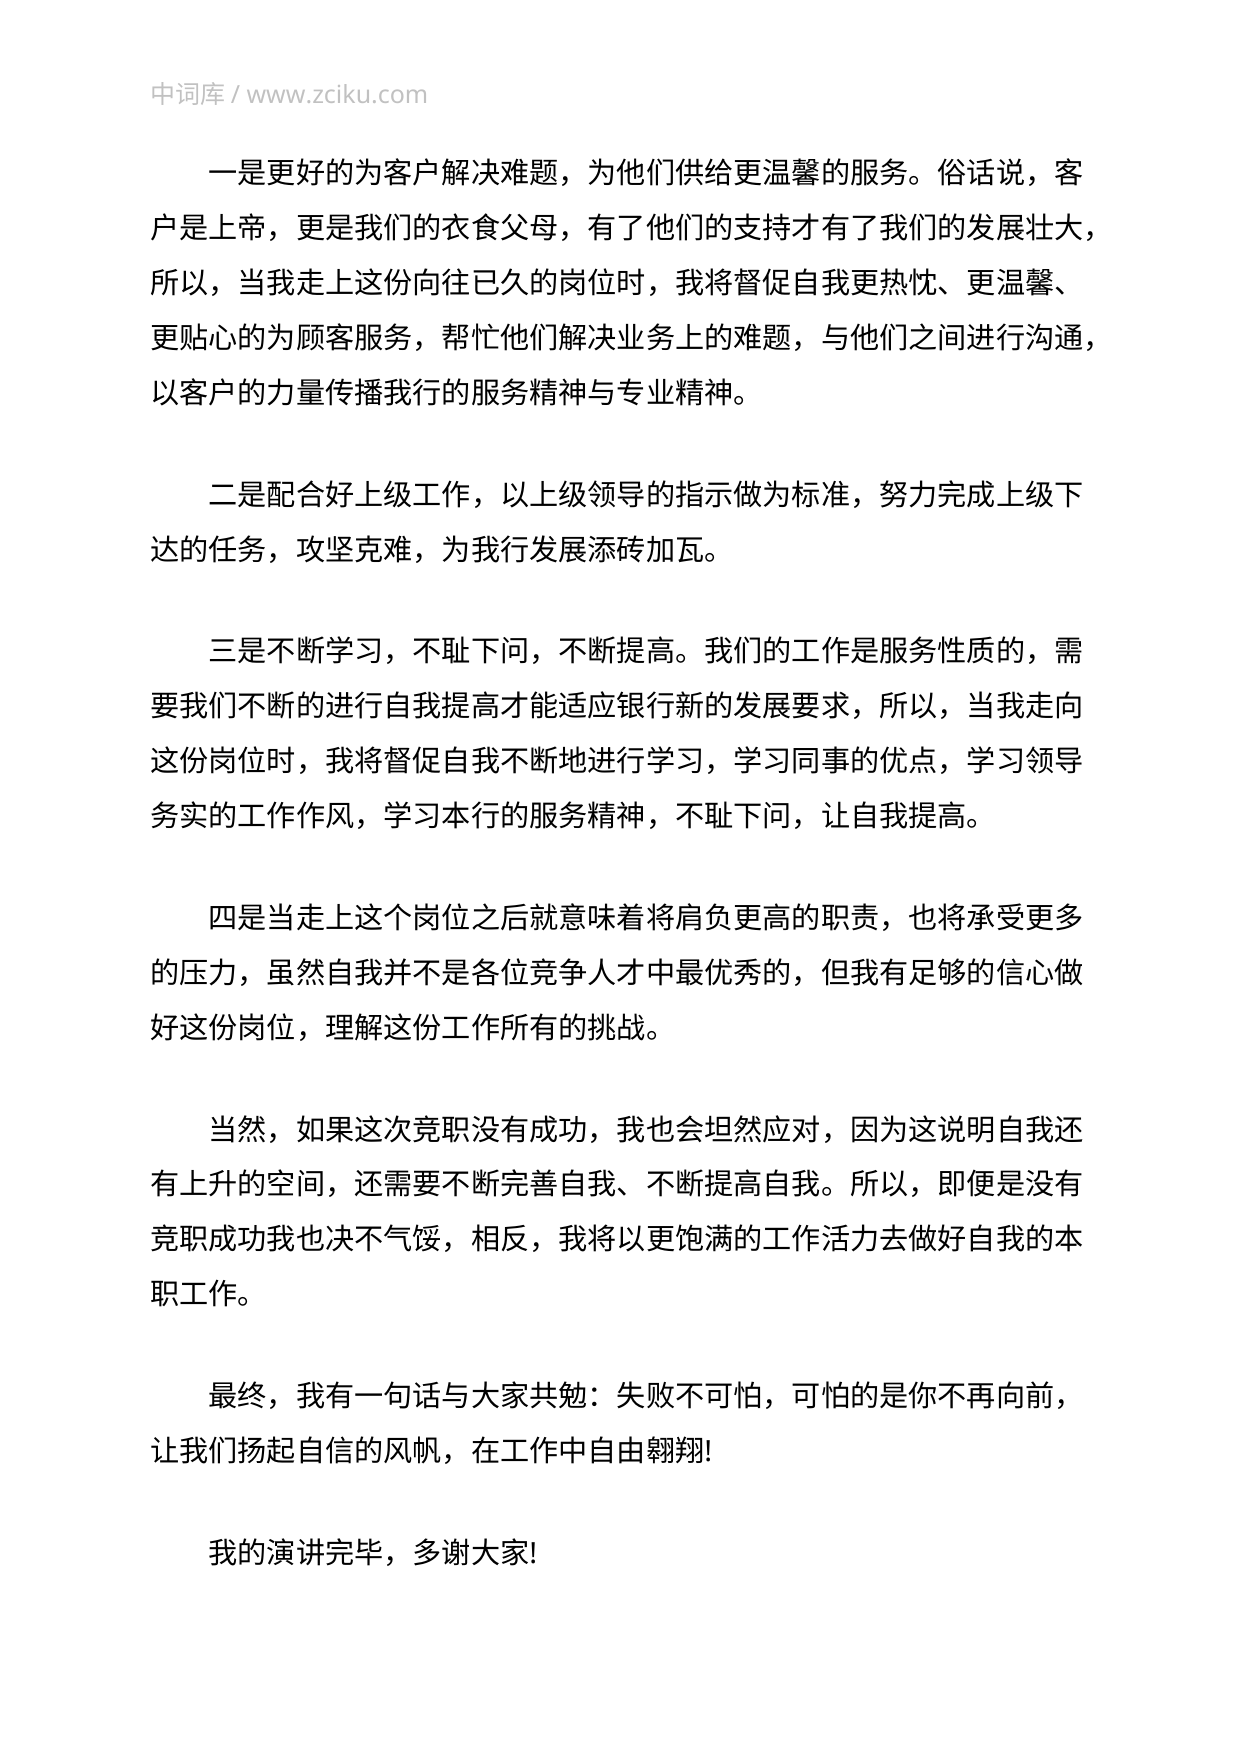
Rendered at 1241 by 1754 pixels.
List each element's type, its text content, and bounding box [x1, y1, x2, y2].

text 我的演讲完毕，多谢大家! [150, 1529, 1090, 1572]
text 最终，我有一句话与大家共勉：失败不可怕，可怕的是你不再向前，让我们扬起自信的风帆，在工作中自由翱翔! [150, 1372, 1090, 1470]
text 四是当走上这个岗位之后就意味着将肩负更高的职责，也将承受更多的压力，虽然自我并不是各位竞争人才中最优秀的，但我有足够的信心做好这份岗位，理解这份工作所有的挑战。 [150, 894, 1090, 1047]
text 二是配合好上级工作，以上级领导的指示做为标准，努力完成上级下达的任务，攻坚克难，为我行发展添砖加瓦。 [150, 471, 1090, 568]
text 一是更好的为客户解决难题，为他们供给更温馨的服务。俗话说，客户是上帝，更是我们的衣食父母，有了他们的支持才有了我们的发展壮大，所以，当我走上这份向往已久的岗位时，我将督促自我更热忱、更温馨、更贴心的为顾客服务，帮忙他们解决业务上的难题，与他们之间进行沟通，以客户的力量传播我行的服务精神与专业精神。 [150, 150, 1090, 412]
text 三是不断学习，不耻下问，不断提高。我们的工作是服务性质的，需要我们不断的进行自我提高才能适应银行新的发展要求，所以，当我走向这份岗位时，我将督促自我不断地进行学习，学习同事的优点，学习领导务实的工作作风，学习本行的服务精神，不耻下问，让自我提高。 [150, 628, 1090, 835]
text 当然，如果这次竞职没有成功，我也会坦然应对，因为这说明自我还有上升的空间，还需要不断完善自我、不断提高自我。所以，即便是没有竞职成功我也决不气馁，相反，我将以更饱满的工作活力去做好自我的本职工作。 [150, 1106, 1090, 1313]
